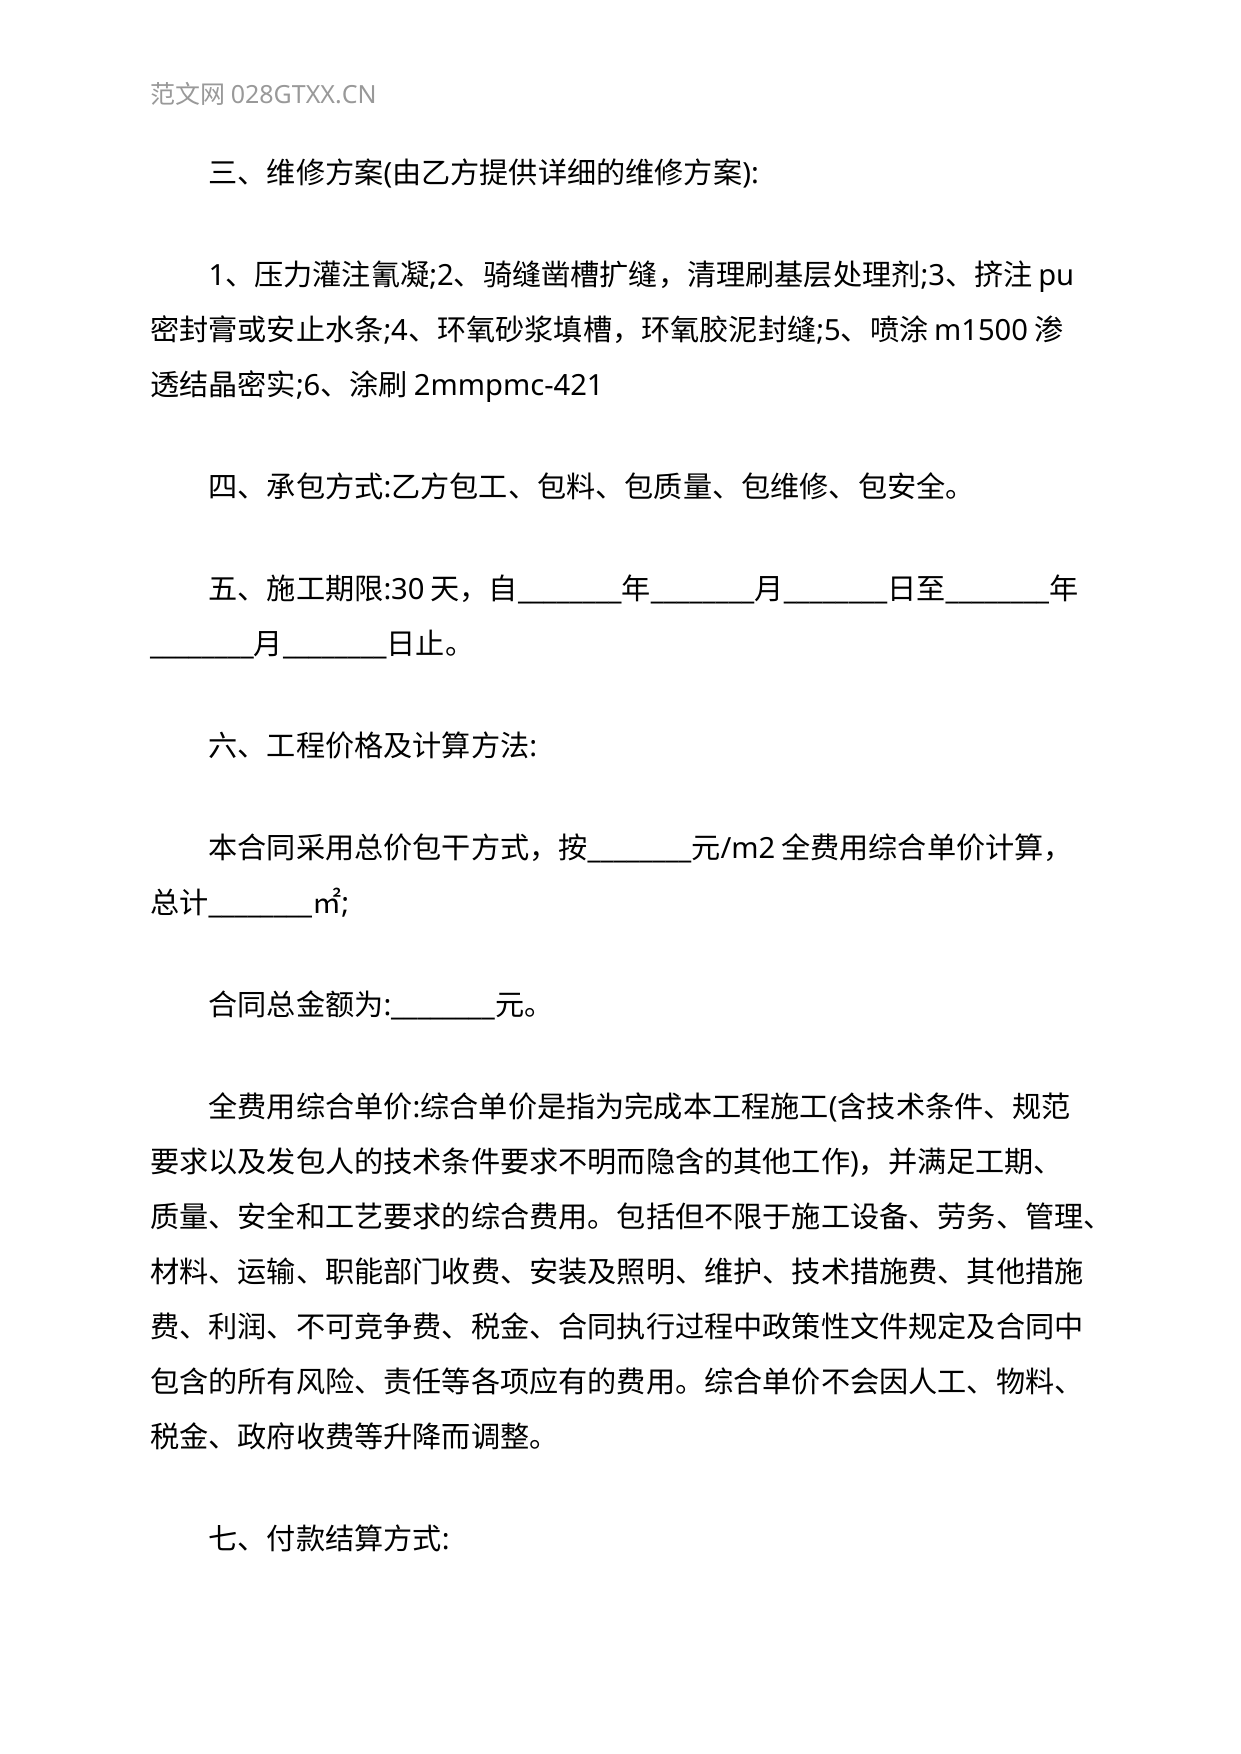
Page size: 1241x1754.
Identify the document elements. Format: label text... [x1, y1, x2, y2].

text 合同总金额为:________元。 [150, 982, 1090, 1024]
text 全费用综合单价:综合单价是指为完成本工程施工(含技术条件、规范要求以及发包人的技术条件要求不明而隐含的其他工作)，并满足工期、质量、安全和工艺要求的综合费用。包括但不限于施工设备、劳务、管理、材料、运输、职能部门收费、安装及照明、维护、技术措施费、其他措施费、利润、不可竞争费、税金、合同执行过程中政策性文件规定及合同中包含的所有风险、责任等各项应有的费用。综合单价不会因人工、物料、税金、政府收费等升降而调整。 [150, 1084, 1090, 1456]
text 本合同采用总价包干方式，按________元/m2全费用综合单价计算，总计________㎡; [150, 825, 1090, 922]
text 五、施工期限:30天，自________年________月________日至________年________月________日止。 [150, 566, 1090, 663]
text 四、承包方式:乙方包工、包料、包质量、包维修、包安全。 [150, 464, 1090, 506]
text 七、付款结算方式: [150, 1515, 1090, 1558]
text 六、工程价格及计算方法: [150, 723, 1090, 765]
text 三、维修方案(由乙方提供详细的维修方案): [150, 150, 1090, 192]
text 1、压力灌注氰凝;2、骑缝凿槽扩缝，清理刷基层处理剂;3、挤注pu密封膏或安止水条;4、环氧砂浆填槽，环氧胶泥封缝;5、喷涂m1500渗透结晶密实;6、涂刷2mmpmc-421 [150, 252, 1090, 404]
